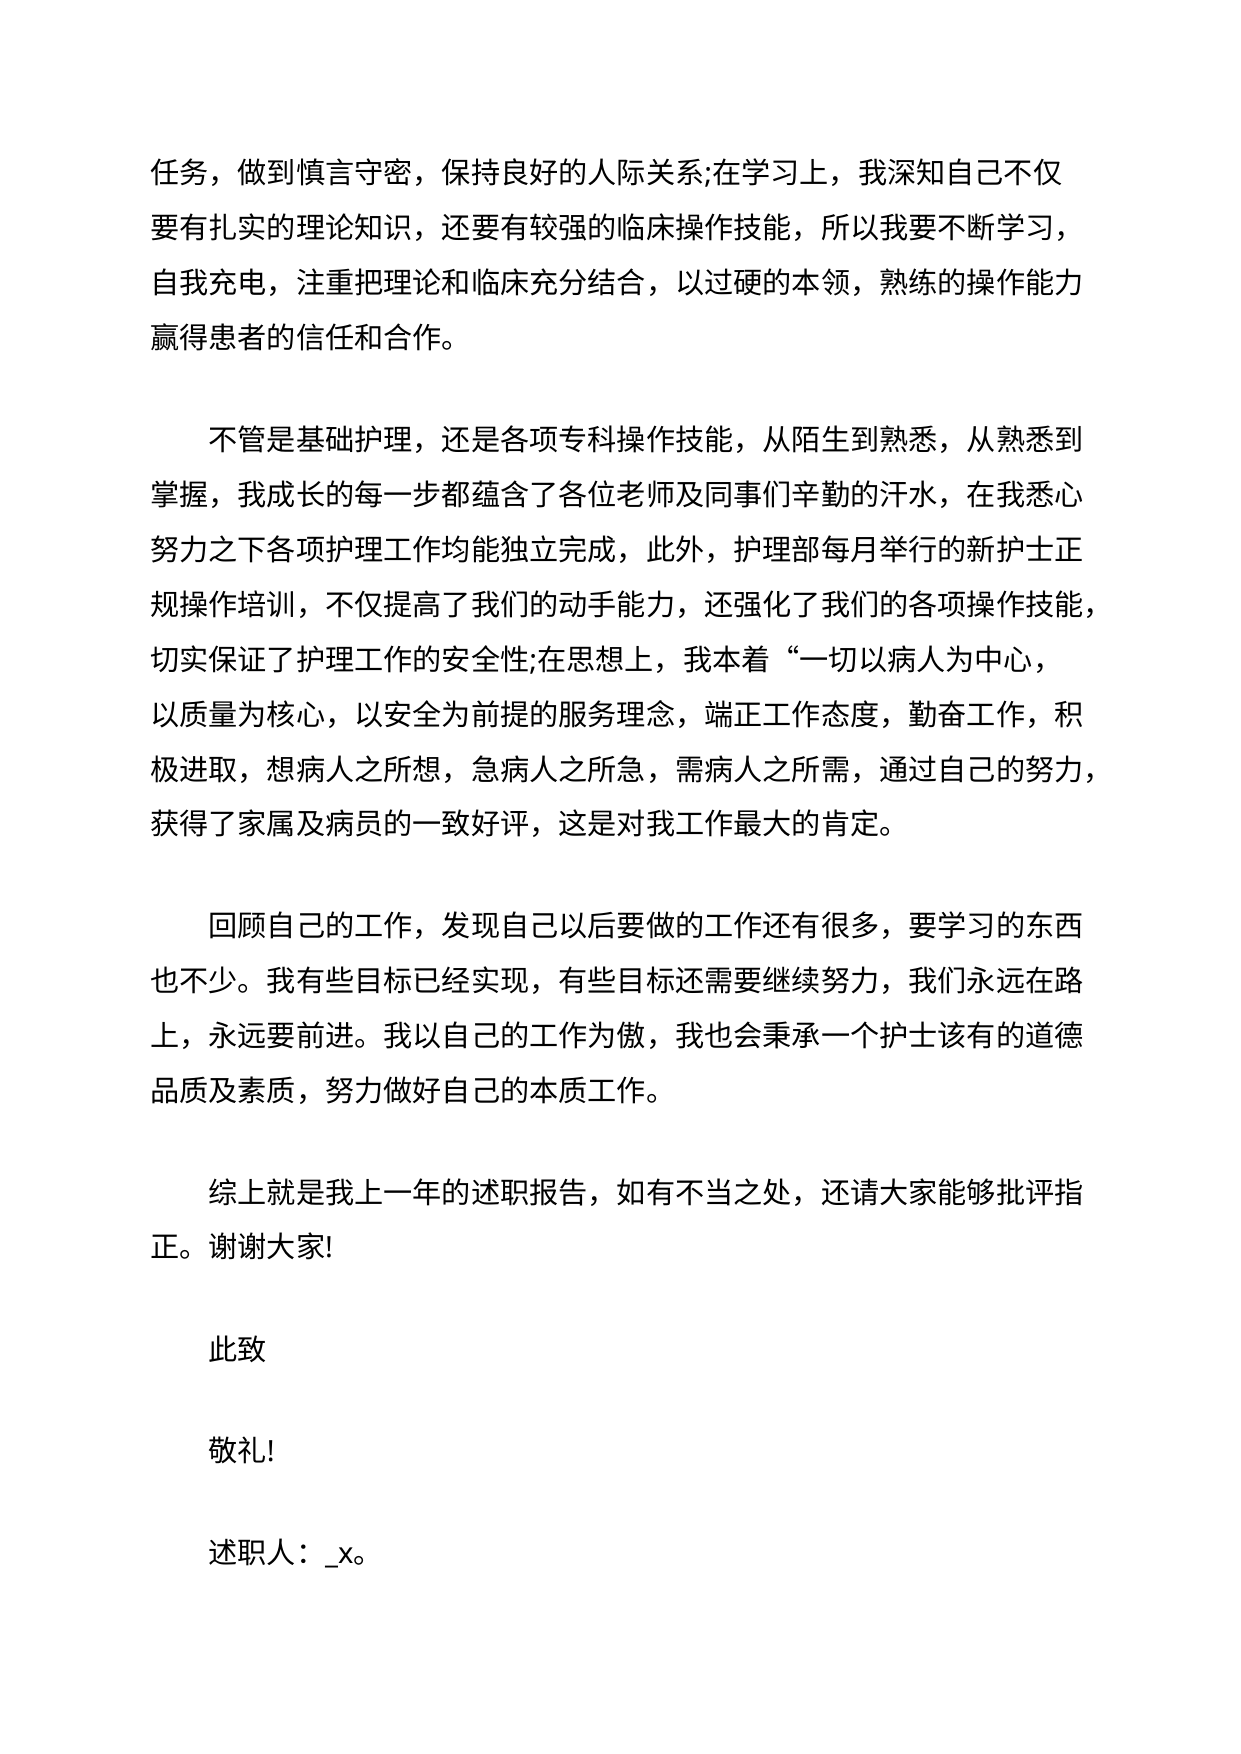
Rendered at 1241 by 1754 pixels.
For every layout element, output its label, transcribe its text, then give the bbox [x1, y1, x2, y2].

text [150, 150, 1090, 357]
text 不管是基础护理，还是各项专科操作技能，从陌生到熟悉，从熟悉到掌握，我成长的每一步都蕴含了各位老师及同事们辛勤的汗水，在我悉心努力之下各项护理工作均能独立完成，此外，护理部每月举行的新护士正规操作培训，不仅提高了我们的动手能力，还强化了我们的各项操作技能，切实保证了护理工作的安全性;在思想上，我本着“一切以病人为中心，以质量为核心，以安全为前提的服务理念，端正工作态度，勤奋工作，积极进取，想病人之所想，急病人之所急，需病人之所需，通过自己的努力，获得了家属及病员的一致好评，这是对我工作最大的肯定。 [150, 417, 1090, 843]
text 敬礼! [150, 1428, 1090, 1470]
text 此致 [150, 1326, 1090, 1368]
text 述职人：_x。 [150, 1530, 1090, 1572]
text 回顾自己的工作，发现自己以后要做的工作还有很多，要学习的东西也不少。我有些目标已经实现，有些目标还需要继续努力，我们永远在路上，永远要前进。我以自己的工作为傲，我也会秉承一个护士该有的道德品质及素质，努力做好自己的本质工作。 [150, 903, 1090, 1110]
text 综上就是我上一年的述职报告，如有不当之处，还请大家能够批评指正。谢谢大家! [150, 1169, 1090, 1266]
